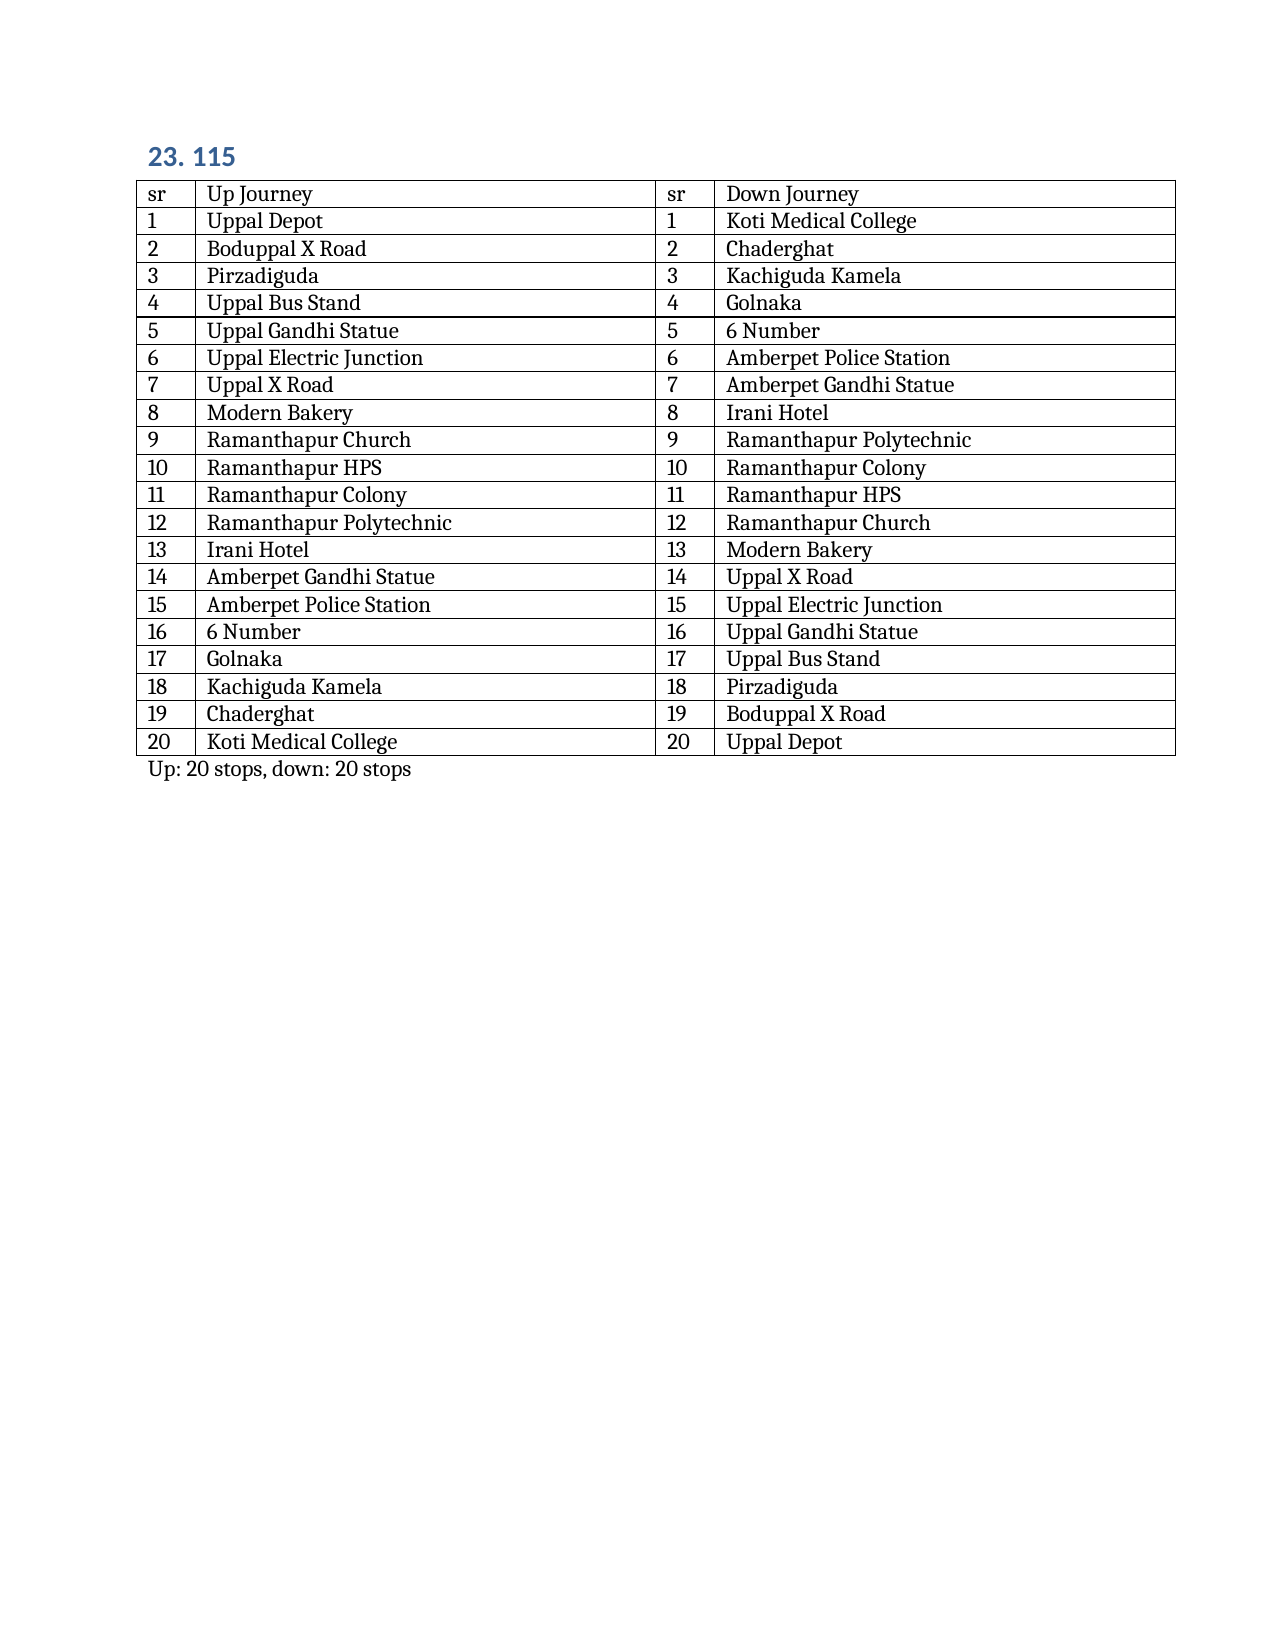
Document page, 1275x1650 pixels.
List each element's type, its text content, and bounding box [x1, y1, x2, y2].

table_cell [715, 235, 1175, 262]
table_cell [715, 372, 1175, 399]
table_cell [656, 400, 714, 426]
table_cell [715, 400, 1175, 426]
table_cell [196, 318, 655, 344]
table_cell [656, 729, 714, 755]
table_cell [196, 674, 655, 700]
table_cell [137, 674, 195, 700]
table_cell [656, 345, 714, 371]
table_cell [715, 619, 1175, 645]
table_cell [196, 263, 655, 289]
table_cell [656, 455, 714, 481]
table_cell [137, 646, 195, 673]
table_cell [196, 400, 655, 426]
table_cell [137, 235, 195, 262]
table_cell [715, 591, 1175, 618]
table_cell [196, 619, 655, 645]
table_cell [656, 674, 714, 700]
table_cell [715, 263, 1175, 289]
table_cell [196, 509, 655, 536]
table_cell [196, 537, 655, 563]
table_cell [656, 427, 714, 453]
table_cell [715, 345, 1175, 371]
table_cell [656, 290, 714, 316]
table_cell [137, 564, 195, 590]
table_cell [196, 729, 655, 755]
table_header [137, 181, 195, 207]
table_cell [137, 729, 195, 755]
text Up: 20 stops, down: 20 stops [148, 756, 1186, 782]
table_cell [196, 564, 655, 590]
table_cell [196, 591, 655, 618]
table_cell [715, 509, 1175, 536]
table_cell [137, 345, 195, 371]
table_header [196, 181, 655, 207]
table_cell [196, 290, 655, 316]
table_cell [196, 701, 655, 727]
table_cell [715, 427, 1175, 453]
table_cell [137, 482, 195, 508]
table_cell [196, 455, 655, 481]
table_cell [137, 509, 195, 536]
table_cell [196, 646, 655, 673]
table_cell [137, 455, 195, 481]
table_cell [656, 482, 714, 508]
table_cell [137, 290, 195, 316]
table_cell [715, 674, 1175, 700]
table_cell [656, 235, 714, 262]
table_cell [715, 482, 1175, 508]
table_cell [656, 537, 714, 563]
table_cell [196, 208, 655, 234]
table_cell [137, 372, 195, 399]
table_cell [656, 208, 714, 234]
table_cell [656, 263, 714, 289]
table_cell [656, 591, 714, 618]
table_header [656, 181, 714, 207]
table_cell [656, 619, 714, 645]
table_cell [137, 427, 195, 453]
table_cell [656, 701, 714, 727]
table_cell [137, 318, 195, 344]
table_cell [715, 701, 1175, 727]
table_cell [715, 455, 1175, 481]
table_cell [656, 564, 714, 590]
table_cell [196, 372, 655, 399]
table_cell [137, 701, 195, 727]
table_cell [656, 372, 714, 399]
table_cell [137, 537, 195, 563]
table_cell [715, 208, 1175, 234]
subtitle 23. 115 [148, 138, 1186, 174]
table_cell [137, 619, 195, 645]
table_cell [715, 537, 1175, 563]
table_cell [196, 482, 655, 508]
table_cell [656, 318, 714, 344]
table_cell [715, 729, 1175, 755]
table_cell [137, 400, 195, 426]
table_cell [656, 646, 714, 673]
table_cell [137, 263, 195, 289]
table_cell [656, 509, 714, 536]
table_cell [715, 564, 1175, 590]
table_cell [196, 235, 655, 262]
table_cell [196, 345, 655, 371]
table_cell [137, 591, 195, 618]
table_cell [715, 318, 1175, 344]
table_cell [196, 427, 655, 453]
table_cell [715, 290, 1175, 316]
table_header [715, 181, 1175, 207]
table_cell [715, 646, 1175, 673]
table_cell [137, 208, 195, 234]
